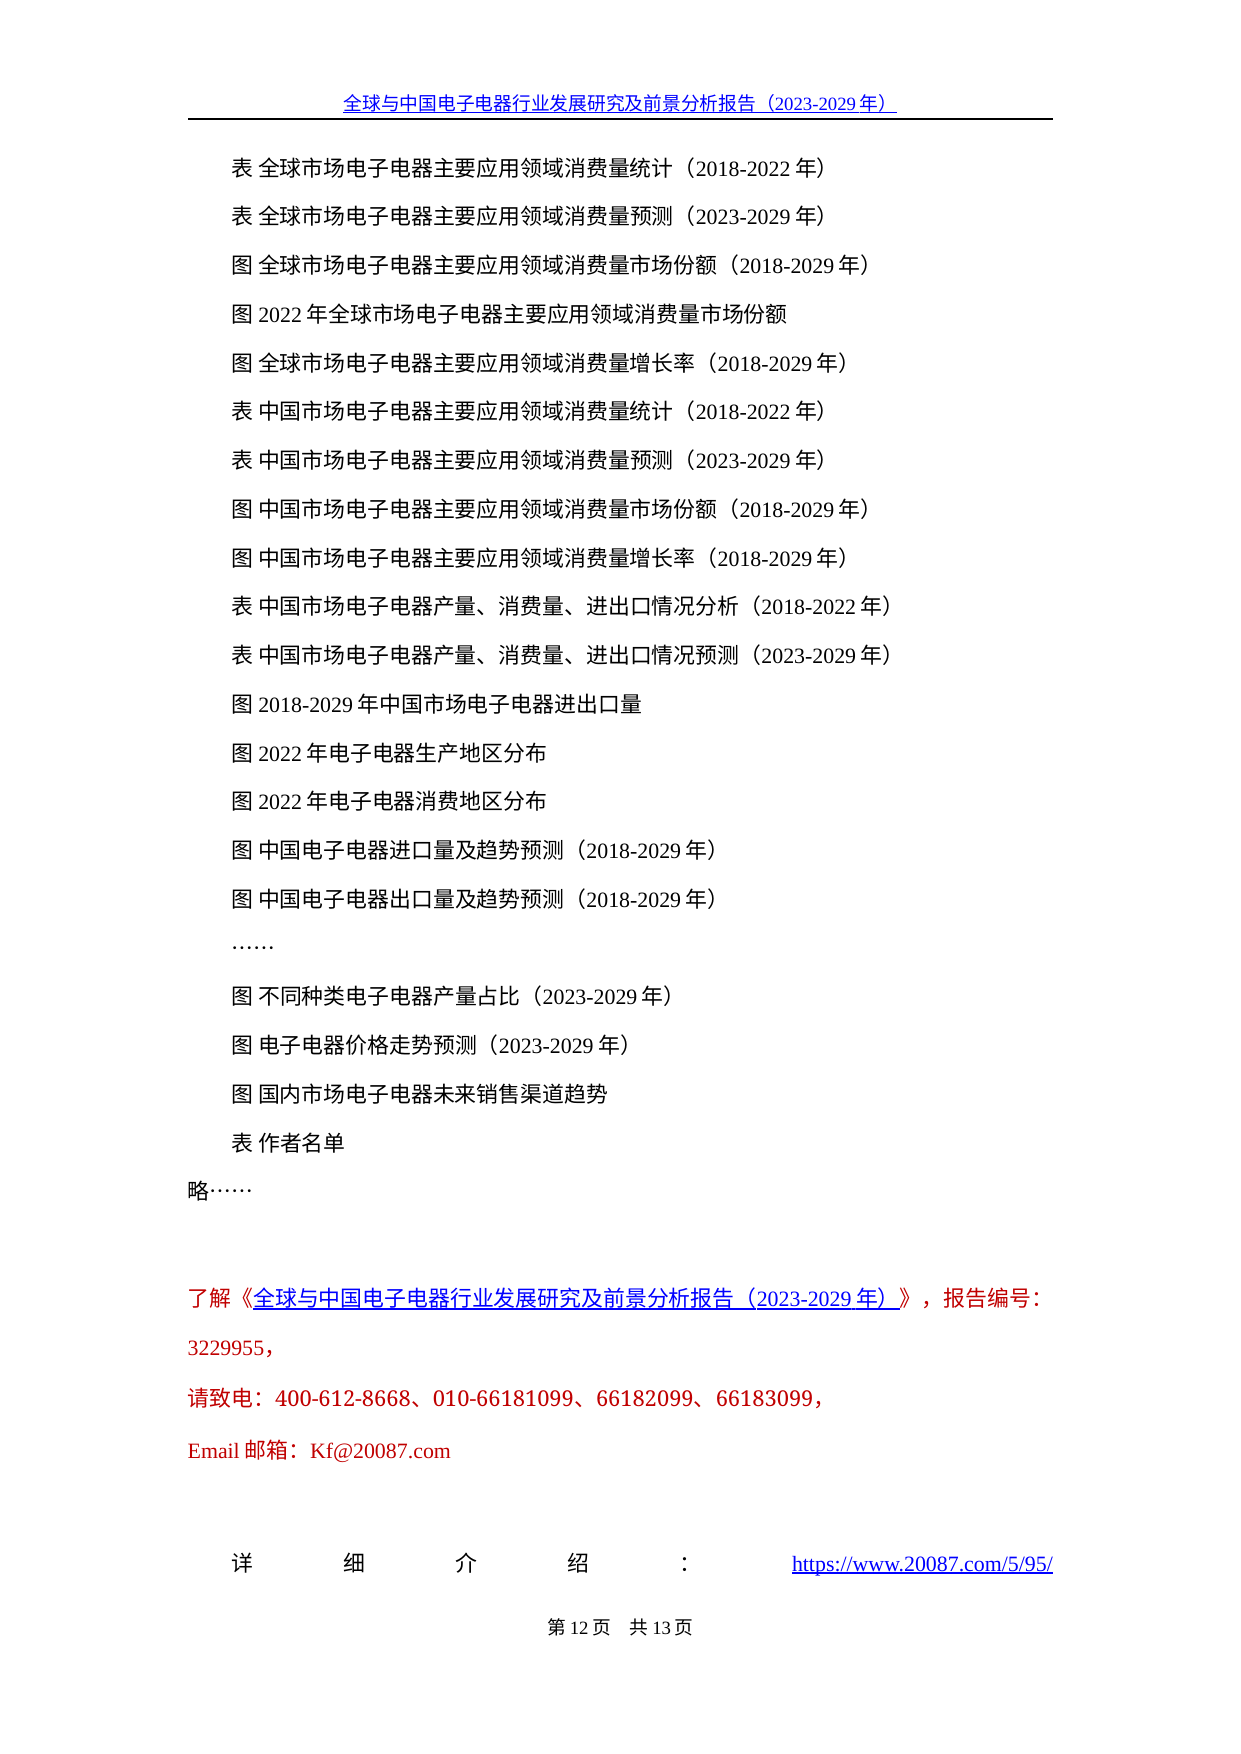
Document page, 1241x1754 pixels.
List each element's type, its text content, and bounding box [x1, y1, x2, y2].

text 请致电：400-612-8668、010-66181099、66182099、66183099， [187, 1381, 1053, 1413]
text Email邮箱：Kf@20087.com [187, 1432, 1053, 1465]
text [187, 150, 1053, 1206]
text 了解《全球与中国电子电器行业发展研究及前景分析报告（2023-2029年）》，报告编号：3229955， [187, 1280, 1053, 1362]
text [187, 1545, 1053, 1578]
